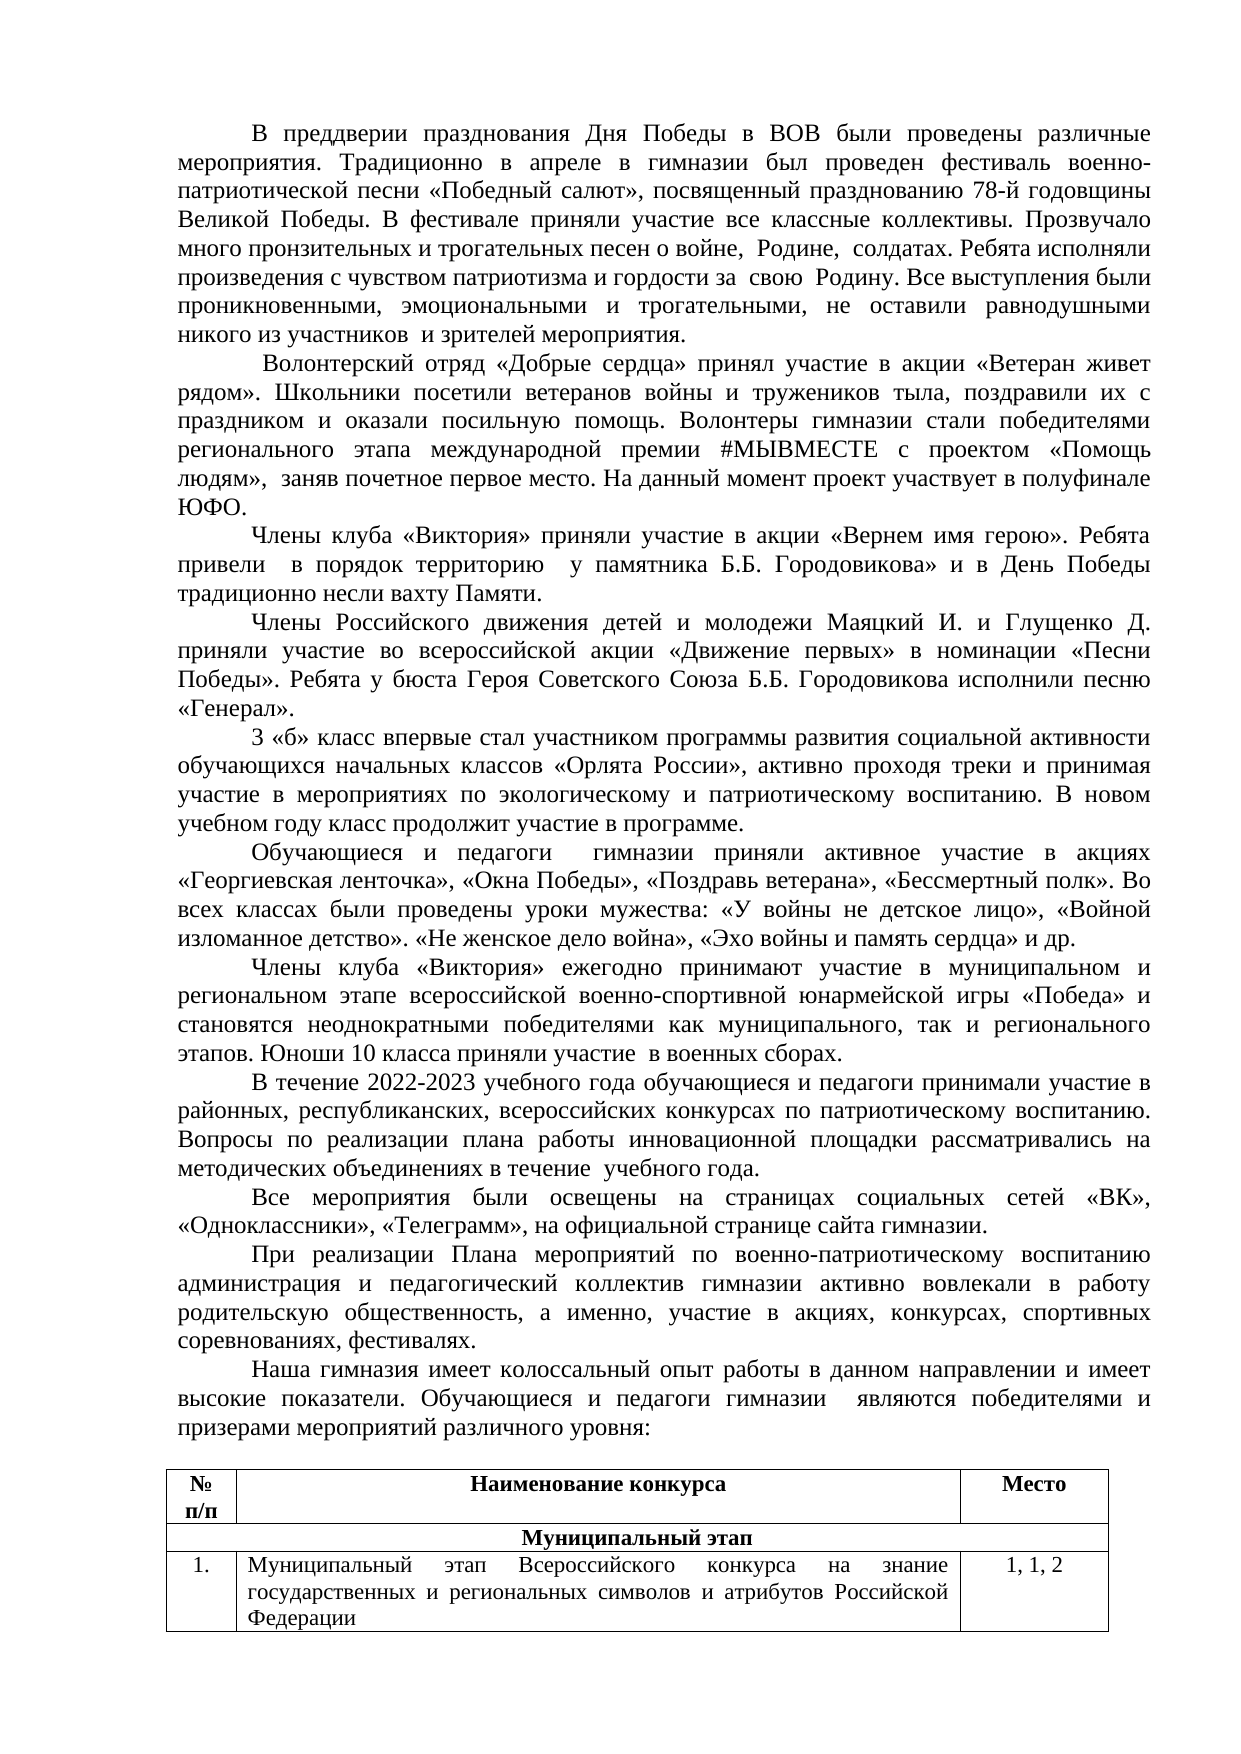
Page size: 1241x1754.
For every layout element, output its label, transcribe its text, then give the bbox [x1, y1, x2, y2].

table_cell 1. [167, 1552, 236, 1631]
text Члены Российского движения детей и молодежи Маяцкий И. и Глущенко Д. приняли участие во всероссийской акции «Движение первых» в номинации «Песни Победы». Ребята у бюста Героя Советского Союза Б.Б. Городовикова исполнили песню «Генерал». [177, 607, 1152, 722]
table_cell Муниципальный этап Всероссийского конкурса на знание государственных и региональных символов и атрибутов Российской Федерации [237, 1552, 960, 1631]
text Члены клуба «Виктория» ежегодно принимают участие в муниципальном и региональном этапе всероссийской военно-спортивной юнармейской игры «Победа» и становятся неоднократными победителями как муниципального, так и регионального этапов. Юноши 10 класса приняли участие в военных сборах. [177, 952, 1152, 1067]
text В преддверии празднования Дня Победы в ВОВ были проведены различные мероприятия. Традиционно в апреле в гимназии был проведен фестиваль военно-патриотической песни «Победный салют», посвященный празднованию 78-й годовщины Великой Победы. В фестивале приняли участие все классные коллективы. Прозвучало много пронзительных и трогательных песен о войне, Родине, солдатах. Ребята исполняли произведения с чувством патриотизма и гордости за свою Родину. Все выступления были проникновенными, эмоциональными и трогательными, не оставили равнодушными никого из участников и зрителей мероприятия. [177, 118, 1152, 348]
text В течение 2022-2023 учебного года обучающиеся и педагоги принимали участие в районных, республиканских, всероссийских конкурсах по патриотическому воспитанию. Вопросы по реализации плана работы инновационной площадки рассматривались на методических объединениях в течение учебного года. [177, 1067, 1152, 1182]
text Все мероприятия были освещены на страницах социальных сетей «ВК», «Одноклассники», «Телеграмм», на официальной странице сайта гимназии. [177, 1182, 1152, 1239]
text 3 «б» класс впервые стал участником программы развития социальной активности обучающихся начальных классов «Орлята России», активно проходя треки и принимая участие в мероприятиях по экологическому и патриотическому воспитанию. В новом учебном году класс продолжит участие в программе. [177, 722, 1152, 837]
text Наша гимназия имеет колоссальный опыт работы в данном направлении и имеет высокие показатели. Обучающиеся и педагоги гимназии являются победителями и призерами мероприятий различного уровня: [177, 1354, 1152, 1441]
text Члены клуба «Виктория» приняли участие в акции «Вернем имя герою». Ребята привели в порядок территорию у памятника Б.Б. Городовикова» и в День Победы традиционно несли вахту Памяти. [177, 521, 1152, 607]
table_cell Муниципальный этап [167, 1524, 1108, 1551]
text При реализации Плана мероприятий по военно-патриотическому воспитанию администрация и педагогический коллектив гимназии активно вовлекали в работу родительскую общественность, а именно, участие в акциях, конкурсах, спортивных соревнованиях, фестивалях. [177, 1239, 1152, 1354]
text Волонтерский отряд «Добрые сердца» принял участие в акции «Ветеран живет рядом». Школьники посетили ветеранов войны и тружеников тыла, поздравили их с праздником и оказали посильную помощь. Волонтеры гимназии стали победителями регионального этапа международной премии #МЫВМЕСТЕ с проектом «Помощь людям», заняв почетное первое место. На данный момент проект участвует в полуфинале ЮФО. [177, 348, 1152, 521]
table_cell 1, 1, 2 [961, 1552, 1108, 1631]
text Обучающиеся и педагоги гимназии приняли активное участие в акциях «Георгиевская ленточка», «Окна Победы», «Поздравь ветерана», «Бессмертный полк». Во всех классах были проведены уроки мужества: «У войны не детское лицо», «Войной изломанное детство». «Не женское дело война», «Эхо войны и память сердца» и др. [177, 837, 1152, 952]
table_header № п/п [167, 1470, 236, 1523]
table_header Наименование конкурса [237, 1470, 960, 1523]
table_header Место [961, 1470, 1108, 1523]
